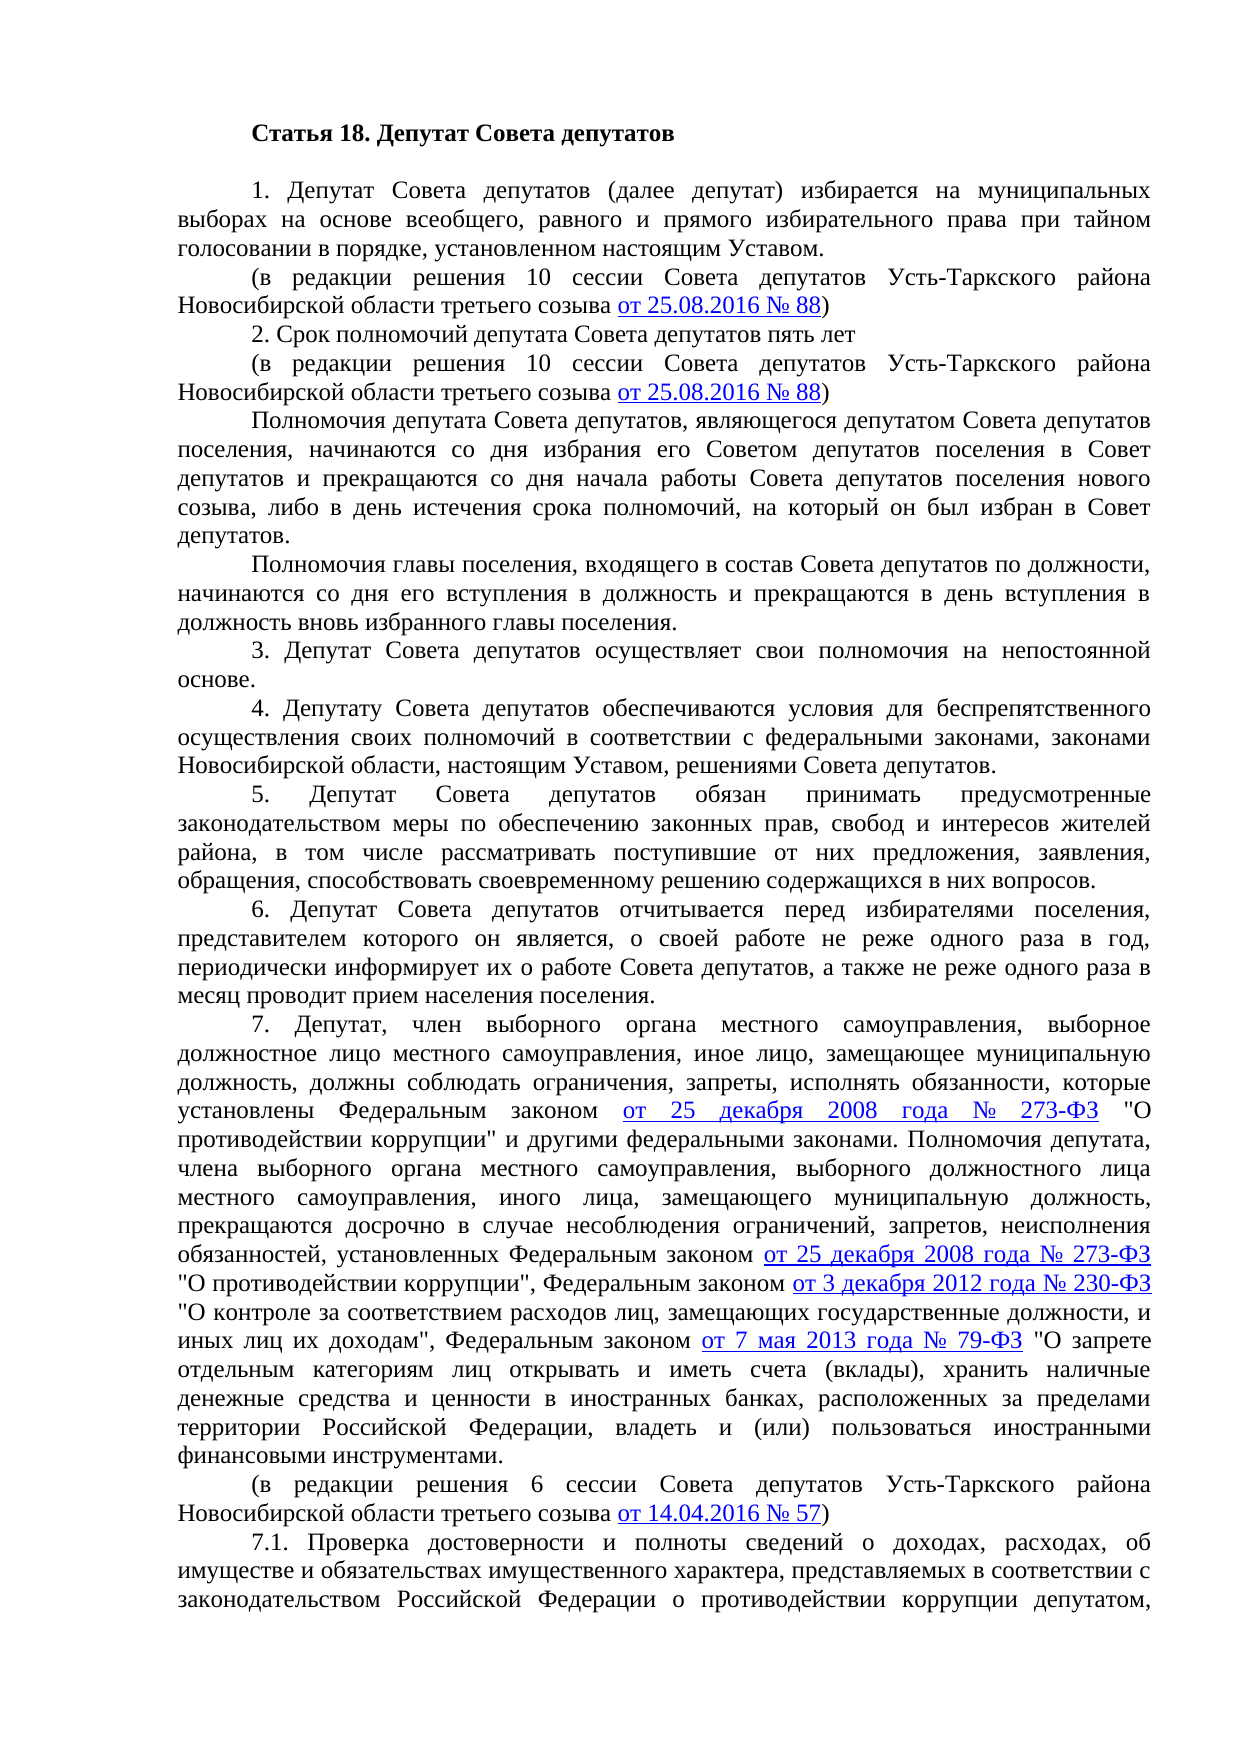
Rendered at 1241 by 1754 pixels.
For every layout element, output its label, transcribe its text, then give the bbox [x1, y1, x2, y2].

text 4. Депутату Совета депутатов обеспечиваются условия для беспрепятственного осуществления своих полномочий в соответствии с федеральными законами, законами Новосибирской области, настоящим Уставом, решениями Совета депутатов. [177, 693, 1152, 779]
text (в редакции решения 10 сессии Совета депутатов Усть-Таркского района Новосибирской области третьего созыва от 25.08.2016 № 88) [177, 348, 1152, 406]
text Полномочия депутата Совета депутатов, являющегося депутатом Совета депутатов поселения, начинаются со дня избрания его Советом депутатов поселения в Совет депутатов и прекращаются со дня начала работы Совета депутатов поселения нового созыва, либо в день истечения срока полномочий, на который он был избран в Совет депутатов. [177, 406, 1152, 549]
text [177, 1527, 1152, 1613]
text Статья 18. Депутат Совета депутатов [177, 118, 1152, 147]
text 7. Депутат, член выборного органа местного самоуправления, выборное должностное лицо местного самоуправления, иное лицо, замещающее муниципальную должность, должны соблюдать ограничения, запреты, исполнять обязанности, которые установлены Федеральным законом от 25 декабря 2008 года № 273-ФЗ "О противодействии коррупции" и другими федеральными законами. Полномочия депутата, члена выборного органа местного самоуправления, выборного должностного лица местного самоуправления, иного лица, замещающего муниципальную должность, прекращаются досрочно в случае несоблюдения ограничений, запретов, неисполнения обязанностей, установленных Федеральным законом от 25 декабря 2008 года № 273-ФЗ "О противодействии коррупции", Федеральным законом от 3 декабря 2012 года № 230-ФЗ "О контроле за соответствием расходов лиц, замещающих государственные должности, и иных лиц их доходам", Федеральным законом от 7 мая 2013 года № 79-ФЗ "О запрете отдельным категориям лиц открывать и иметь счета (вклады), хранить наличные денежные средства и ценности в иностранных банках, расположенных за пределами территории Российской Федерации, владеть и (или) пользоваться иностранными финансовыми инструментами. [177, 1009, 1152, 1469]
text (в редакции решения 6 сессии Совета депутатов Усть-Таркского района Новосибирской области третьего созыва от 14.04.2016 № 57) [177, 1469, 1152, 1527]
text 6. Депутат Совета депутатов отчитывается перед избирателями поселения, представителем которого он является, о своей работе не реже одного раза в год, периодически информирует их о работе Совета депутатов, а также не реже одного раза в месяц проводит прием населения поселения. [177, 894, 1152, 1009]
text 1. Депутат Совета депутатов (далее депутат) избирается на муниципальных выборах на основе всеобщего, равного и прямого избирательного права при тайном голосовании в порядке, установленном настоящим Уставом. [177, 176, 1152, 262]
text (в редакции решения 10 сессии Совета депутатов Усть-Таркского района Новосибирской области третьего созыва от 25.08.2016 № 88) [177, 262, 1152, 319]
text 2. Срок полномочий депутата Совета депутатов пять лет [177, 319, 1152, 348]
text Полномочия главы поселения, входящего в состав Совета депутатов по должности, начинаются со дня его вступления в должность и прекращаются в день вступления в должность вновь избранного главы поселения. [177, 549, 1152, 636]
text 3. Депутат Совета депутатов осуществляет свои полномочия на непостоянной основе. [177, 636, 1152, 693]
text 5. Депутат Совета депутатов обязан принимать предусмотренные законодательством меры по обеспечению законных прав, свобод и интересов жителей района, в том числе рассматривать поступившие от них предложения, заявления, обращения, способствовать своевременному решению содержащихся в них вопросов. [177, 779, 1152, 894]
